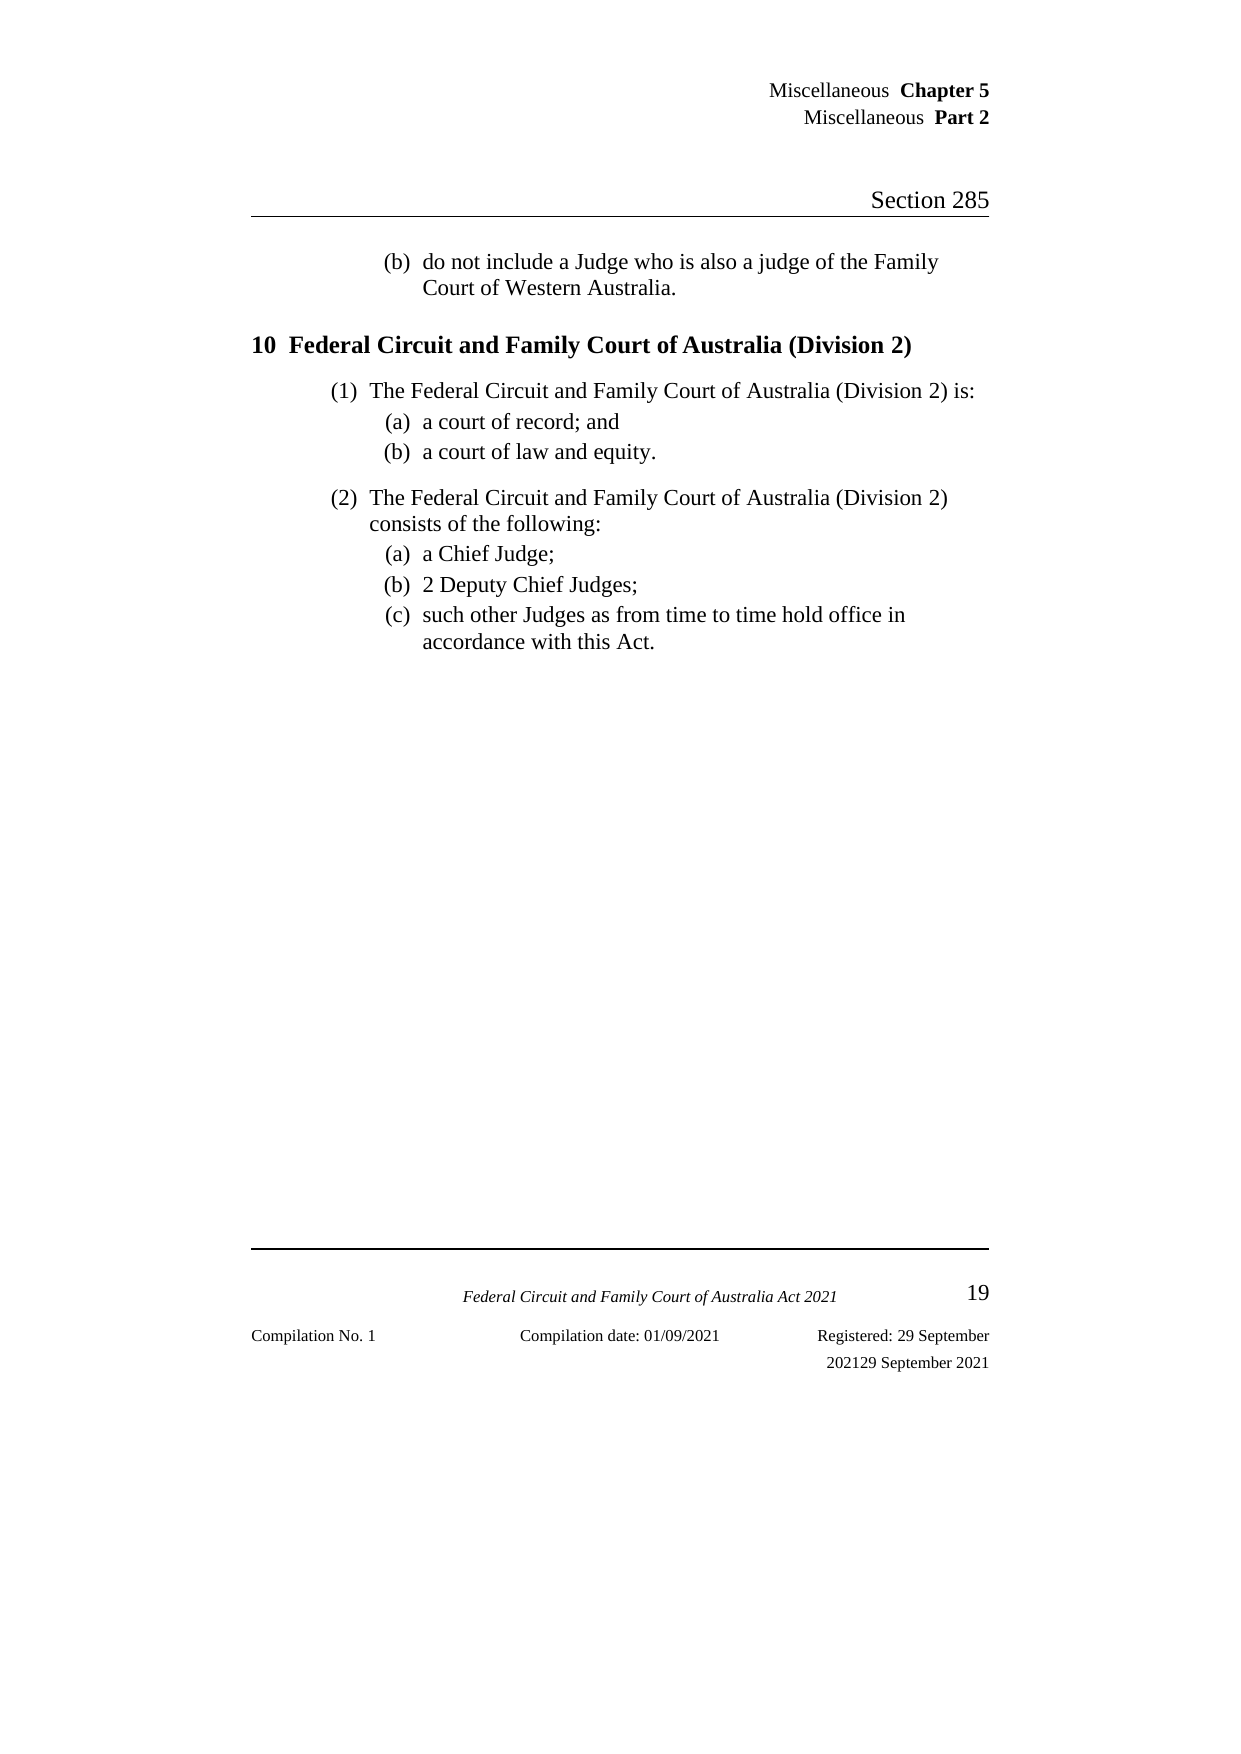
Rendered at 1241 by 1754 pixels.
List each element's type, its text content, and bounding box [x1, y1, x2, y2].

text (b) do not include a Judge who is also a judge of the Family Court of Western Australia. [251, 248, 989, 301]
text (a) a Chief Judge; [251, 540, 989, 567]
text 10 Federal Circuit and Family Court of Australia (Division 2) [251, 330, 989, 359]
text (2) The Federal Circuit and Family Court of Australia (Division 2) consists of the following: [251, 483, 989, 536]
text (c) such other Judges as from time to time hold office in accordance with this Act. [251, 601, 989, 654]
text (b) a court of law and equity. [251, 438, 989, 465]
text (b) 2 Deputy Chief Judges; [251, 571, 989, 597]
text (1) The Federal Circuit and Family Court of Australia (Division 2) is: [251, 377, 989, 404]
text (a) a court of record; and [251, 408, 989, 434]
